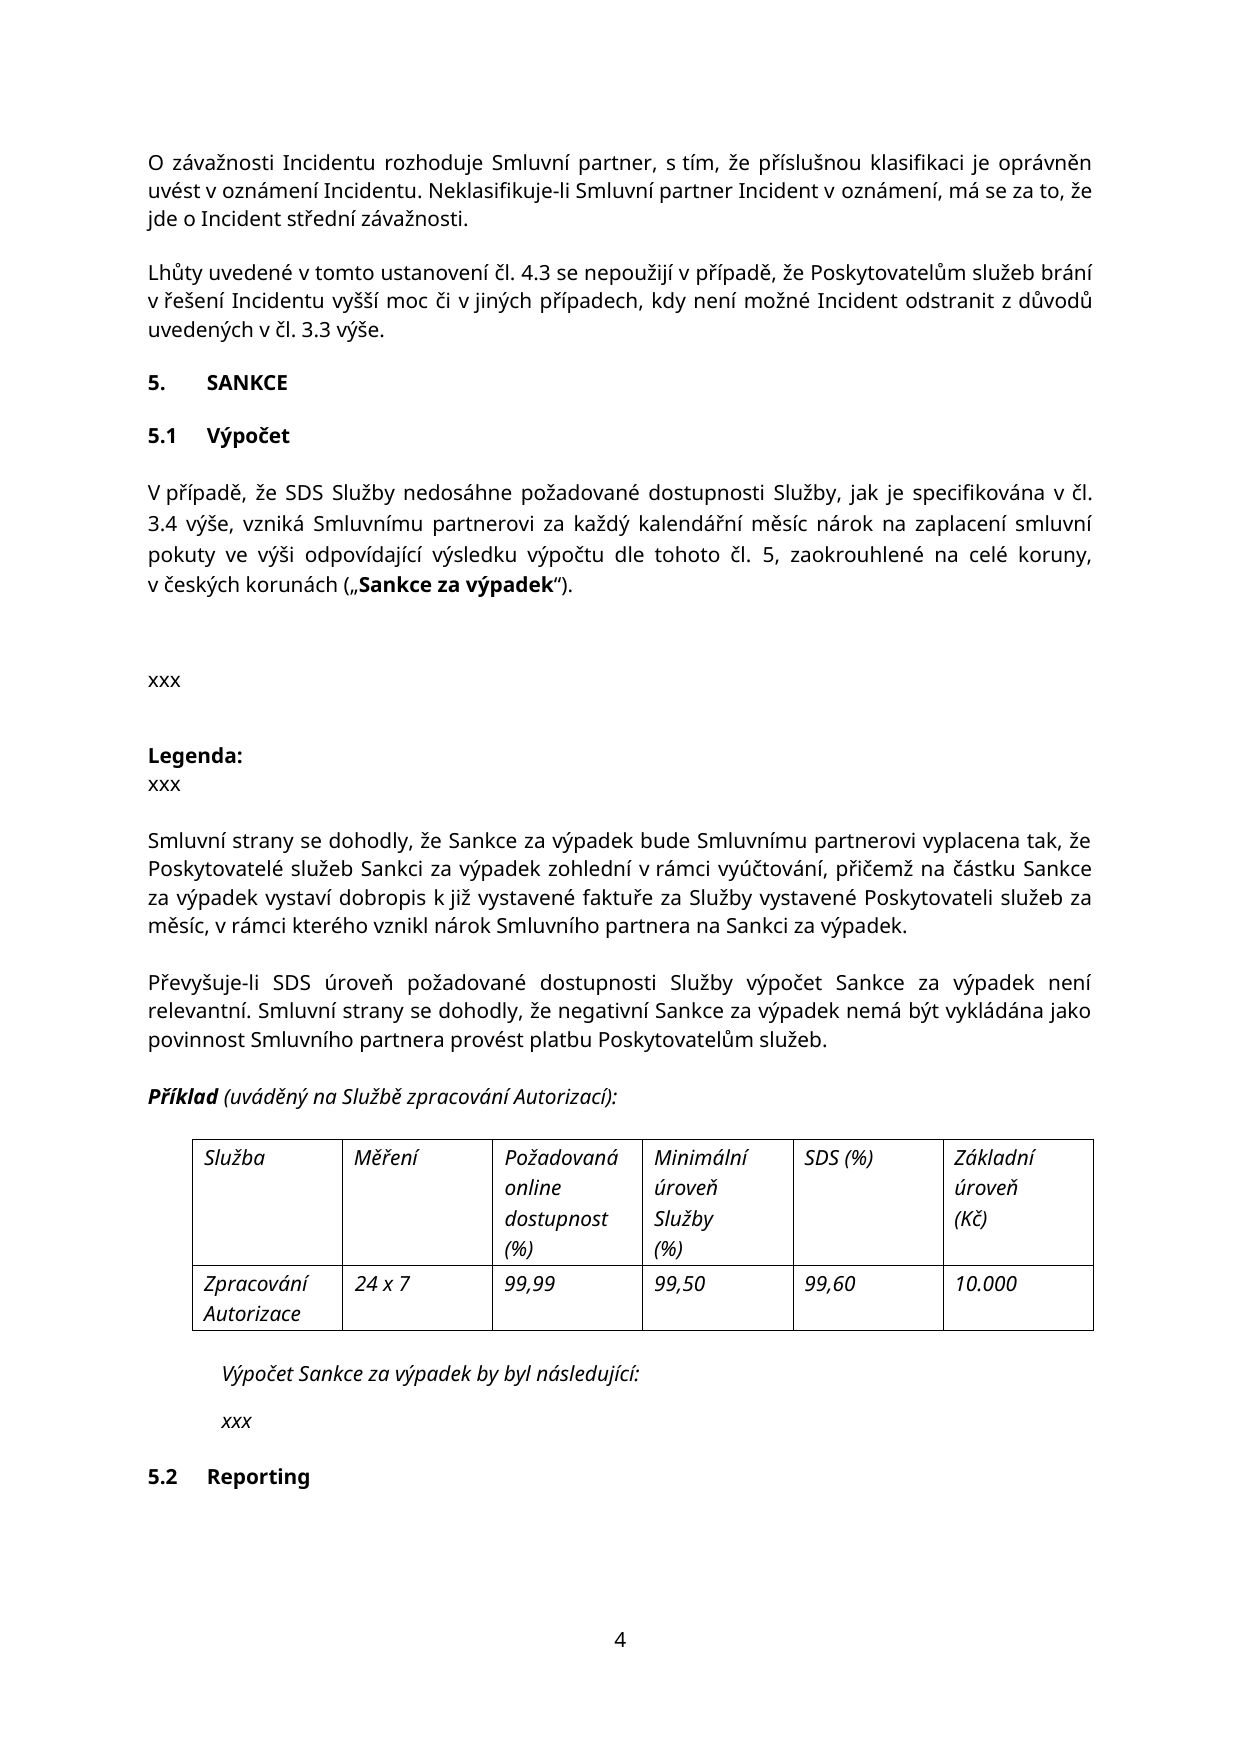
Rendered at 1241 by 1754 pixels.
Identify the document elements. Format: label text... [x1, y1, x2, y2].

table_cell 24 x 7 [343, 1266, 492, 1330]
text Příklad (uváděný na Službě zpracování Autorizací): [148, 1082, 1093, 1110]
table_cell Zpracování Autorizace [193, 1266, 342, 1330]
table_header Minimální úroveň Služby (%) [643, 1140, 793, 1265]
text xxx [148, 769, 1093, 798]
list O závažnosti Incidentu rozhoduje Smluvní partner, s tím, že příslušnou klasifikaci je oprávněn uvést v oznámení Incidentu. Neklasifikuje-li Smluvní partner Incident v oznámení, má se za to, že jde o Incident střední závažnosti. [148, 148, 1093, 233]
list Lhůty uvedené v tomto ustanovení čl. 4.3 se nepoužijí v případě, že Poskytovatelům služeb brání v řešení Incidentu vyšší moc či v jiných případech, kdy není možné Incident odstranit z důvodů uvedených v čl. 3.3 výše. [148, 258, 1093, 343]
text xxx [148, 665, 1093, 693]
text Převyšuje-li SDS úroveň požadované dostupnosti Služby výpočet Sankce za výpadek není relevantní. Smluvní strany se dohodly, že negativní Sankce za výpadek nemá být vykládána jako povinnost Smluvního partnera provést platbu Poskytovatelům služeb. [148, 968, 1093, 1053]
text Sankce [148, 368, 1093, 397]
text xxx [221, 1406, 1093, 1435]
table_header SDS (%) [794, 1140, 943, 1265]
text Smluvní strany se dohodly, že Sankce za výpadek bude Smluvnímu partnerovi vyplacena tak, že Poskytovatelé služeb Sankci za výpadek zohlední v rámci vyúčtování, přičemž na částku Sankce za výpadek vystaví dobropis k již vystavené faktuře za Služby vystavené Poskytovateli služeb za měsíc, v rámci kterého vznikl nárok Smluvního partnera na Sankci za výpadek. [148, 826, 1093, 940]
text Legenda: [148, 741, 1093, 769]
table_header Požadovaná online dostupnost (%) [493, 1140, 642, 1265]
text Výpočet [148, 422, 1093, 450]
table_header Základní úroveň (Kč) [944, 1140, 1093, 1265]
text Výpočet Sankce za výpadek by byl následující: [221, 1359, 1093, 1387]
table_cell 99,50 [643, 1266, 793, 1330]
text Reporting [148, 1462, 1093, 1490]
table_cell 10.000 [944, 1266, 1093, 1330]
table_header Měření [343, 1140, 492, 1265]
table_cell 99,60 [794, 1266, 943, 1330]
text V případě, že SDS Služby nedosáhne požadované dostupnosti Služby, jak je specifikována v čl. 2.4 výše, vzniká Smluvnímu partnerovi za každý kalendářní měsíc nárok na zaplacení smluvní pokuty ve výši odpovídající výsledku výpočtu dle tohoto čl. 5, zaokrouhlené na celé koruny, v českých korunách („Sankce za výpadek“). [148, 478, 1093, 599]
table_header Služba [193, 1140, 342, 1265]
table_cell 99,99 [493, 1266, 642, 1330]
